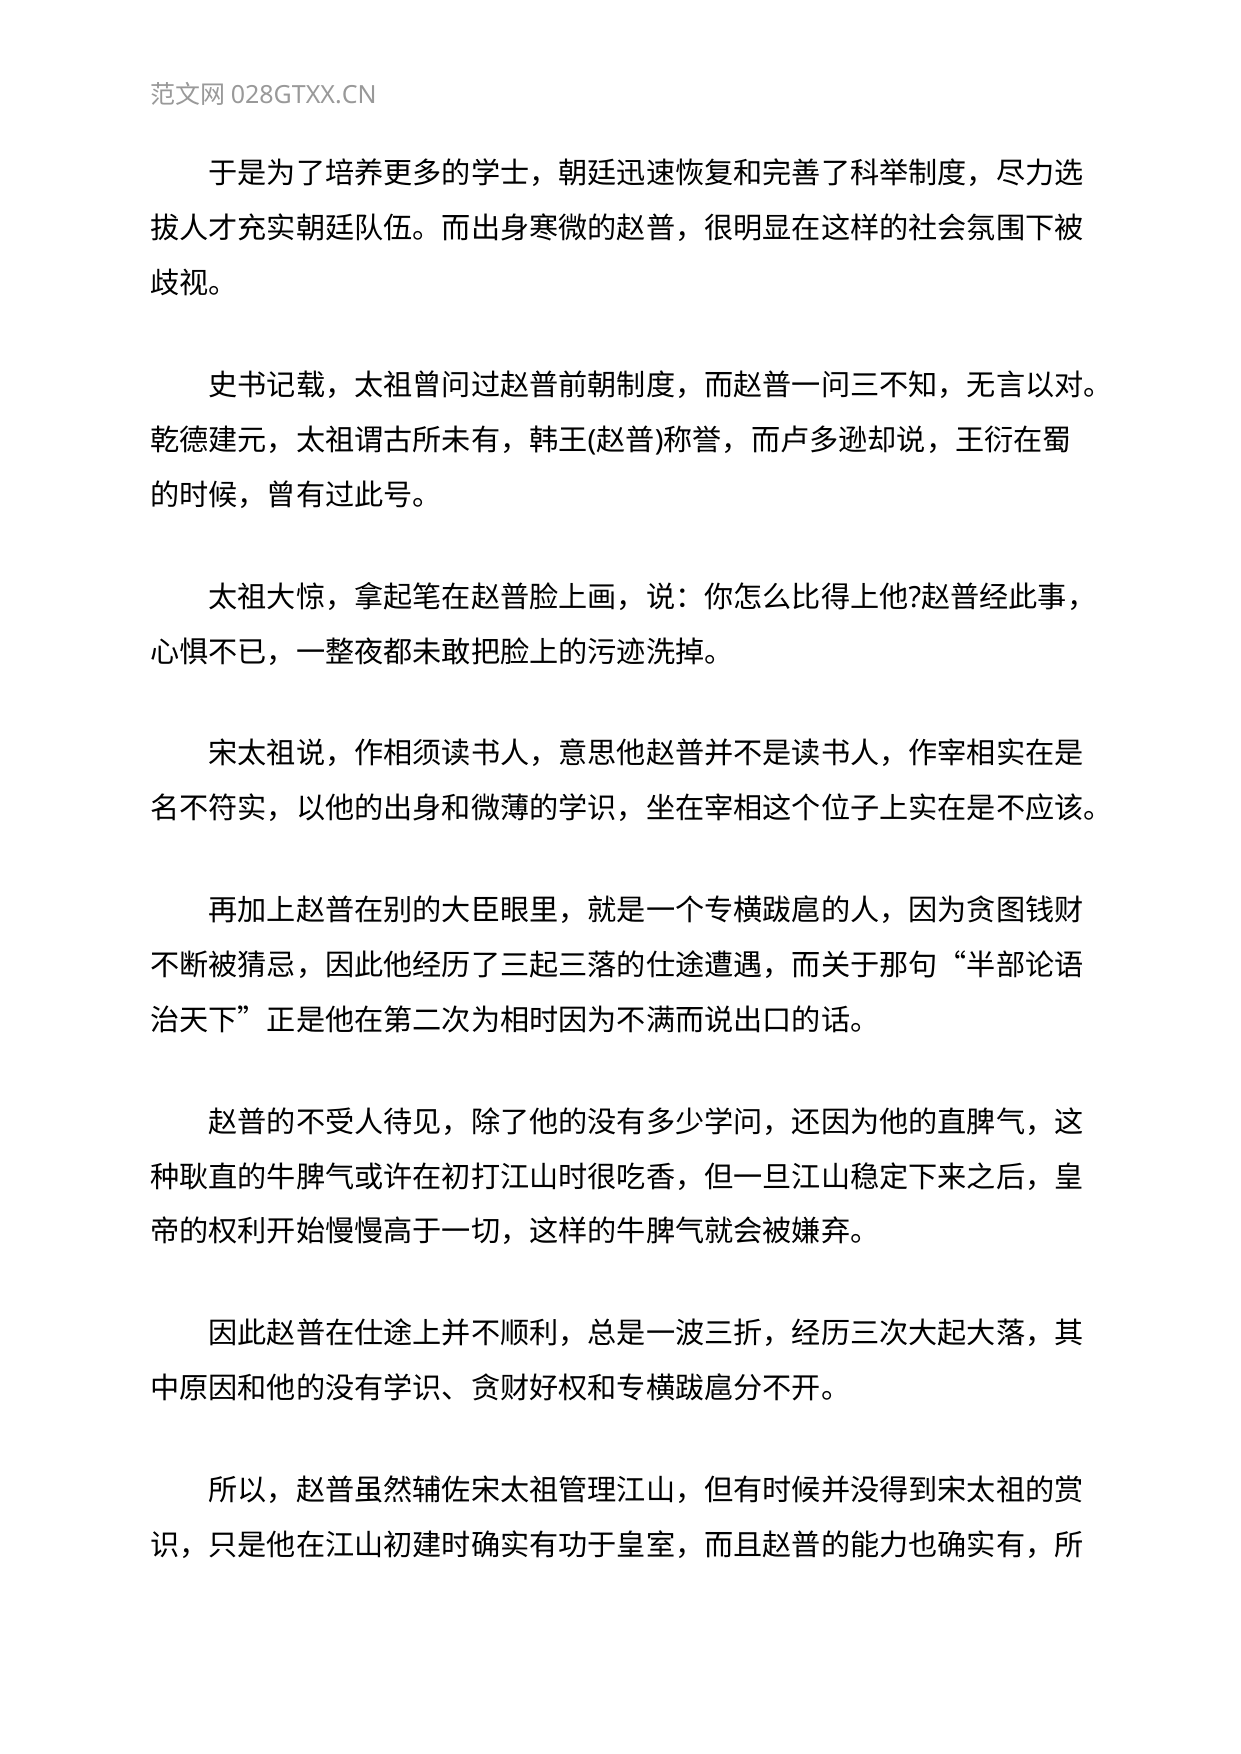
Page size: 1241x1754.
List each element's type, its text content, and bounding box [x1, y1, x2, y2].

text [150, 1466, 1090, 1564]
text 赵普的不受人待见，除了他的没有多少学问，还因为他的直脾气，这种耿直的牛脾气或许在初打江山时很吃香，但一旦江山稳定下来之后，皇帝的权利开始慢慢高于一切，这样的牛脾气就会被嫌弃。 [150, 1098, 1090, 1250]
text 于是为了培养更多的学士，朝廷迅速恢复和完善了科举制度，尽力选拔人才充实朝廷队伍。而出身寒微的赵普，很明显在这样的社会氛围下被歧视。 [150, 150, 1090, 302]
text 因此赵普在仕途上并不顺利，总是一波三折，经历三次大起大落，其中原因和他的没有学识、贪财好权和专横跋扈分不开。 [150, 1310, 1090, 1407]
text 再加上赵普在别的大臣眼里，就是一个专横跋扈的人，因为贪图钱财不断被猜忌，因此他经历了三起三落的仕途遭遇，而关于那句“半部论语治天下”正是他在第二次为相时因为不满而说出口的话。 [150, 887, 1090, 1039]
text 太祖大惊，拿起笔在赵普脸上画，说：你怎么比得上他?赵普经此事，心惧不已，一整夜都未敢把脸上的污迹洗掉。 [150, 573, 1090, 671]
text 史书记载，太祖曾问过赵普前朝制度，而赵普一问三不知，无言以对。乾德建元，太祖谓古所未有，韩王(赵普)称誉，而卢多逊却说，王衍在蜀的时候，曾有过此号。 [150, 362, 1090, 514]
text 宋太祖说，作相须读书人，意思他赵普并不是读书人，作宰相实在是名不符实，以他的出身和微薄的学识，坐在宰相这个位子上实在是不应该。 [150, 730, 1090, 827]
